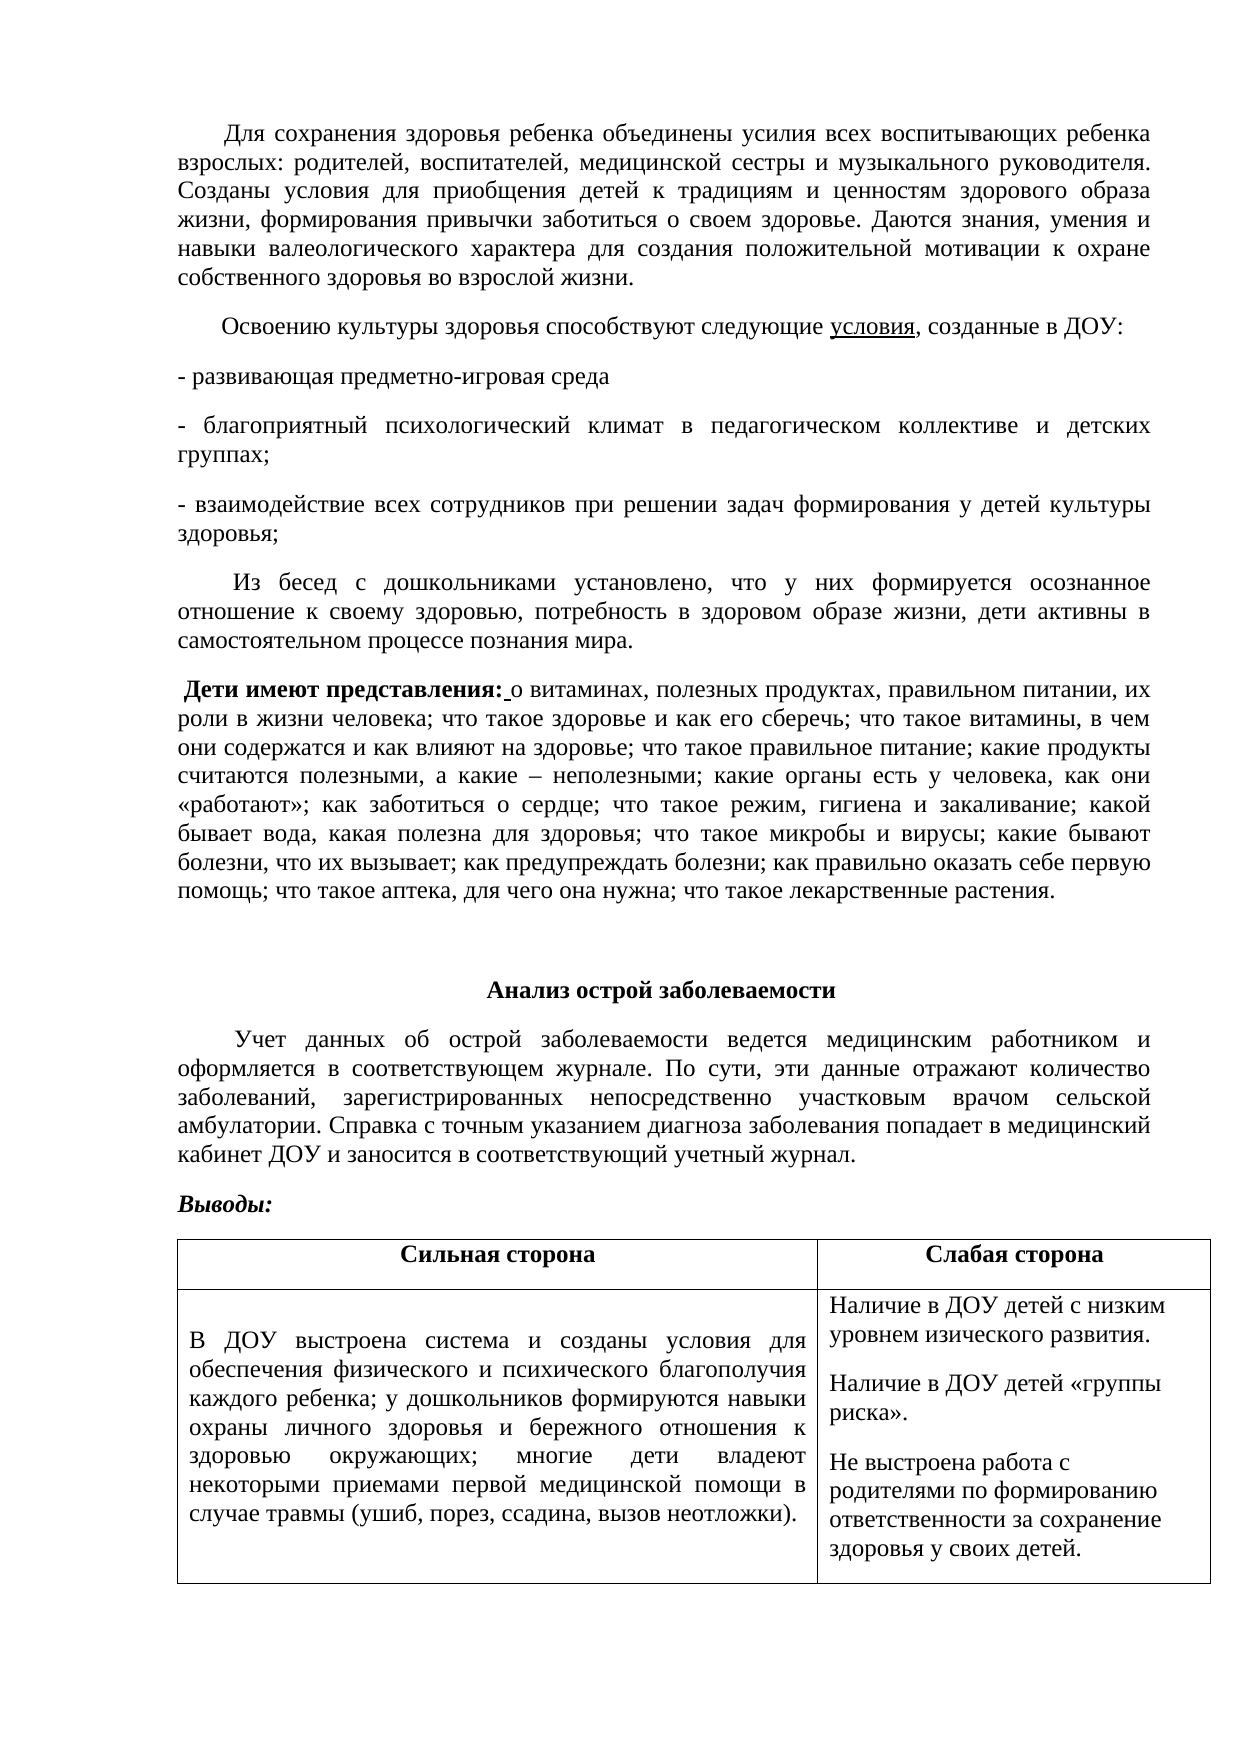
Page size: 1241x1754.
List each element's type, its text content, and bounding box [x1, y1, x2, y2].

text Освоению культуры здоровья способствуют следующие условия, созданные в ДОУ: [177, 311, 1152, 340]
text - благоприятный психологический климат в педагогическом коллективе и детских группах; [177, 411, 1152, 468]
text Учет данных об острой заболеваемости ведется медицинским работником и оформляется в соответствующем журнале. По сути, эти данные отражают количество заболеваний, зарегистрированных непосредственно участковым врачом сельской амбулатории. Справка с точным указанием диагноза заболевания попадает в медицинский кабинет ДОУ и заносится в соответствующий учетный журнал. [177, 1024, 1152, 1168]
table_header Сильная сторона [178, 1240, 817, 1289]
text Для сохранения здоровья ребенка объединены усилия всех воспитывающих ребенка взрослых: родителей, воспитателей, медицинской сестры и музыкального руководителя. Созданы условия для приобщения детей к традициям и ценностям здорового образа жизни, формирования привычки заботиться о своем здоровье. Даются знания, умения и навыки валеологического характера для создания положительной мотивации к охране собственного здоровья во взрослой жизни. [177, 118, 1152, 291]
text Анализ острой заболеваемости [177, 975, 1152, 1003]
table_header Слабая сторона [818, 1240, 1210, 1289]
text - взаимодействие всех сотрудников при решении задач формирования у детей культуры здоровья; [177, 489, 1152, 546]
table_cell В ДОУ выстроена система и созданы условия для обеспечения физического и психического благополучия каждого ребенка; у дошкольников формируются навыки охраны личного здоровья и бережного отношения к здоровью окружающих; многие дети владеют некоторыми приемами первой медицинской помощи в случае травмы (ушиб, порез, ссадина, вызов неотложки). [178, 1290, 817, 1583]
text Выводы: [177, 1189, 1152, 1218]
text Дети имеют представления: о витаминах, полезных продуктах, правильном питании, их роли в жизни человека; что такое здоровье и как его сберечь; что такое витамины, в чем они содержатся и как влияют на здоровье; что такое правильное питание; какие продукты считаются полезными, а какие – неполезными; какие органы есть у человека, как они «работают»; как заботиться о сердце; что такое режим, гигиена и закаливание; какой бывает вода, какая полезна для здоровья; что такое микробы и вирусы; какие бывают болезни, что их вызывает; как предупреждать болезни; как правильно оказать себе первую помощь; что такое аптека, для чего она нужна; что такое лекарственные растения. [177, 674, 1152, 904]
table_cell Наличие в ДОУ детей с низким уровнем изического развития. Наличие в ДОУ детей «группы риска». Не выстроена работа с родителями по формированию ответственности за сохранение здоровья у своих детей. [818, 1290, 1210, 1583]
text Из бесед с дошкольниками установлено, что у них формируется осознанное отношение к своему здоровью, потребность в здоровом образе жизни, дети активны в самостоятельном процессе познания мира. [177, 567, 1152, 653]
text - развивающая предметно-игровая среда [177, 361, 1152, 390]
